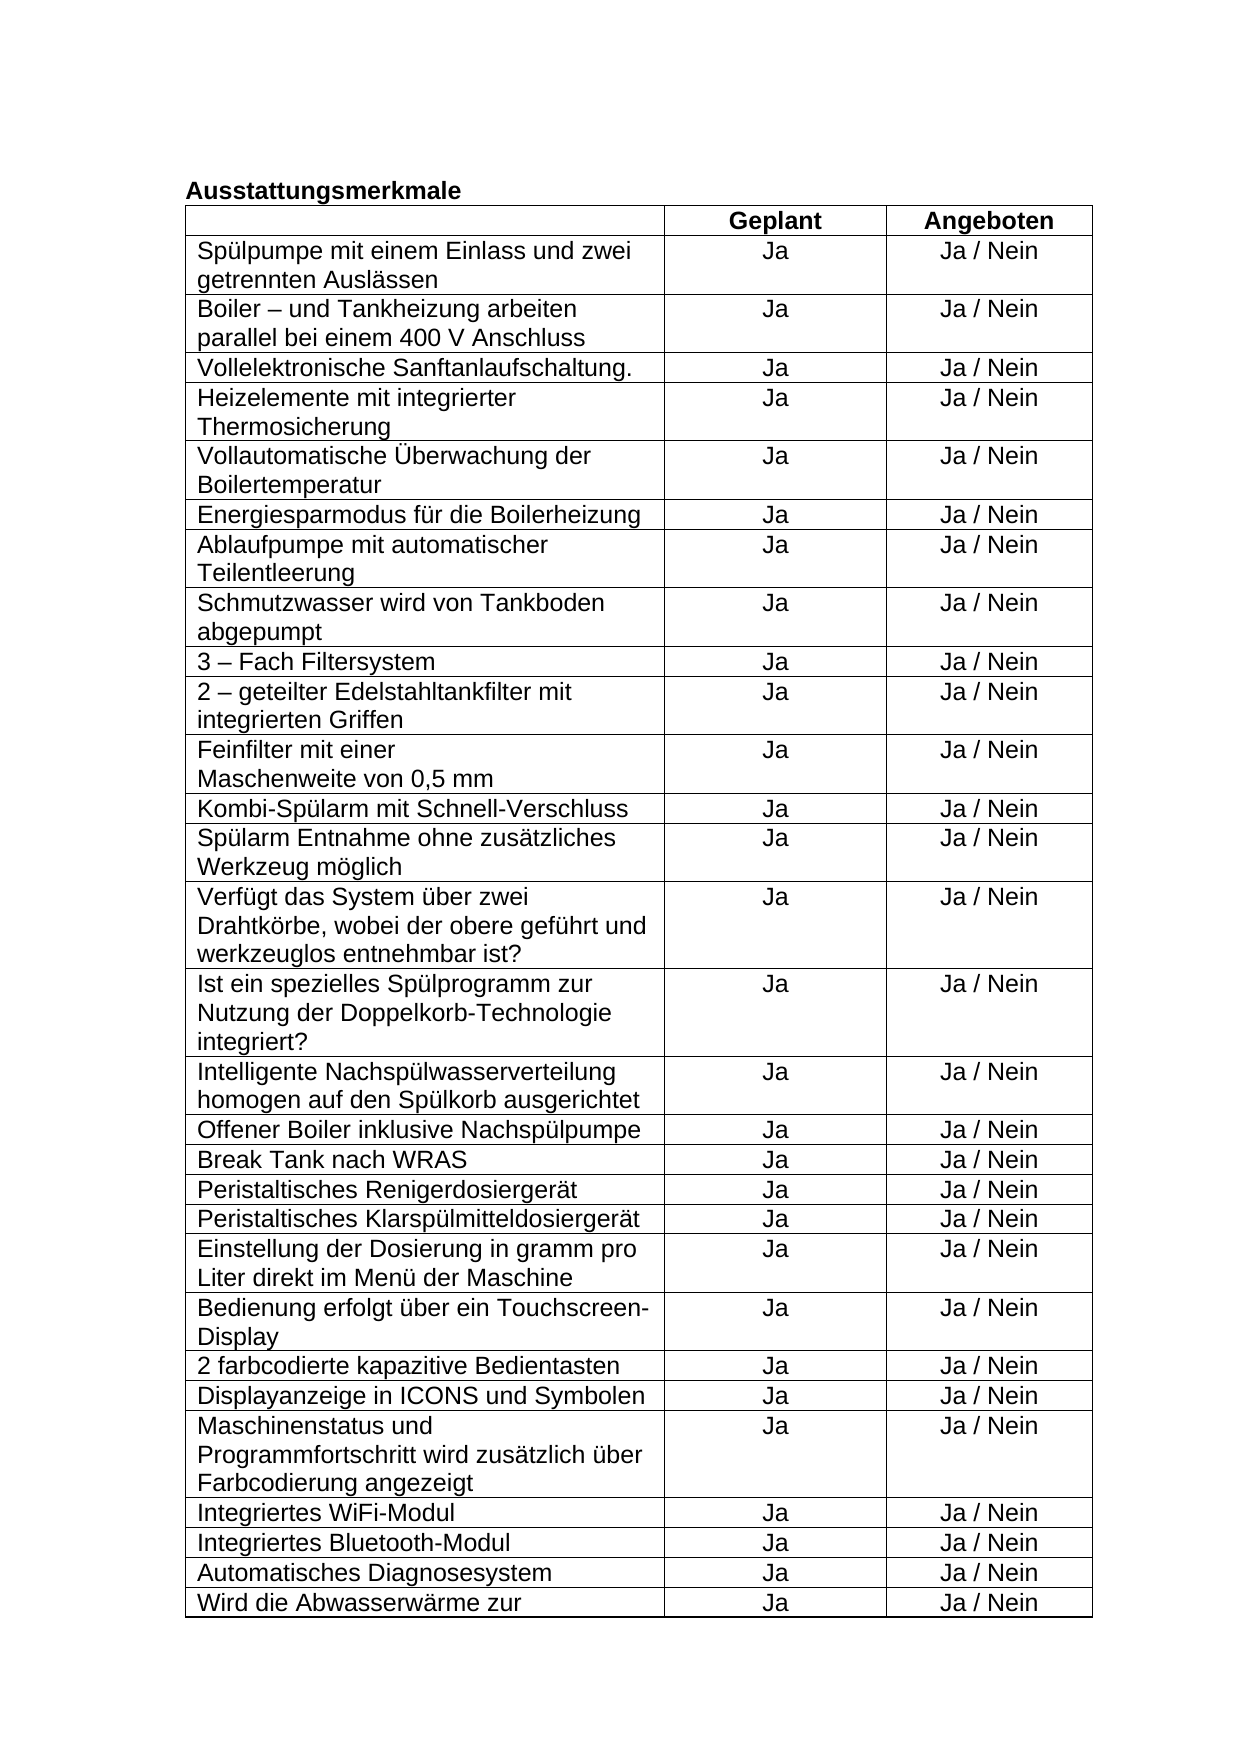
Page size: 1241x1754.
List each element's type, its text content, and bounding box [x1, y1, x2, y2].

table_header [186, 206, 664, 235]
table_cell Ja [665, 1528, 886, 1557]
table_cell Ja [665, 500, 886, 529]
table_cell Heizelemente mit integrierter Thermosicherung [186, 383, 664, 440]
table_cell Ja / Nein [887, 1558, 1092, 1587]
table_cell Boiler – und Tankheizung arbeiten parallel bei einem 400 V Anschluss [186, 295, 664, 352]
table_cell Integriertes WiFi-Modul [186, 1498, 664, 1527]
table_cell Offener Boiler inklusive Nachspülpumpe [186, 1115, 664, 1144]
table_cell Maschinenstatus und Programmfortschritt wird zusätzlich über Farbcodierung angezeigt [186, 1411, 664, 1497]
table_cell Ja [665, 735, 886, 793]
table_cell Ja [665, 588, 886, 646]
table_cell Vollautomatische Überwachung der Boilertemperatur [186, 441, 664, 499]
table_cell Energiesparmodus für die Boilerheizung [186, 500, 664, 529]
table_cell Kombi-Spülarm mit Schnell-Verschluss [186, 794, 664, 822]
table_cell Ja [665, 969, 886, 1056]
table_cell Vollelektronische Sanftanlaufschaltung. [186, 353, 664, 382]
table_cell Ja / Nein [887, 824, 1092, 881]
table_cell 3 – Fach Filtersystem [186, 647, 664, 676]
table_cell Ja [665, 1381, 886, 1410]
table_cell Ja [665, 1234, 886, 1292]
table_cell Ja [665, 295, 886, 352]
table_cell Ja [665, 1115, 886, 1144]
table_cell Ja / Nein [887, 1498, 1092, 1527]
table_cell Ja [665, 441, 886, 499]
table_cell Ja [665, 1498, 886, 1527]
table_cell Ist ein spezielles Spülprogramm zur Nutzung der Doppelkorb-Technologie integriert? [186, 969, 664, 1056]
table_cell Peristaltisches Klarspülmitteldosiergerät [186, 1205, 664, 1233]
table_cell Ja [665, 353, 886, 382]
table_cell Ja / Nein [887, 295, 1092, 352]
table_cell Ja / Nein [887, 1293, 1092, 1350]
table_cell Ja / Nein [887, 1351, 1092, 1380]
table_cell Feinfilter mit einer Maschenweite von 0,5 mm [186, 735, 664, 793]
table_cell Ja / Nein [887, 677, 1092, 734]
table_cell Ja [665, 236, 886, 293]
table_cell Ja / Nein [887, 236, 1092, 293]
table_cell Ja / Nein [887, 530, 1092, 587]
table_cell Einstellung der Dosierung in gramm pro Liter direkt im Menü der Maschine [186, 1234, 664, 1292]
text Ausstattungsmerkmale [185, 176, 1093, 205]
table_cell Ja / Nein [887, 969, 1092, 1056]
table_cell Peristaltisches Renigerdosiergerät [186, 1175, 664, 1203]
table_header Angeboten [887, 206, 1092, 235]
table_cell Ja [665, 1411, 886, 1497]
table_cell Ja / Nein [887, 794, 1092, 822]
table_cell Automatisches Diagnosesystem [186, 1558, 664, 1587]
table_header Geplant [665, 206, 886, 235]
table_cell Ja / Nein [887, 1528, 1092, 1557]
table_cell Ja [665, 383, 886, 440]
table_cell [186, 1588, 664, 1616]
table_cell Ja / Nein [887, 647, 1092, 676]
table_cell Ja / Nein [887, 588, 1092, 646]
table_cell Ja / Nein [887, 1234, 1092, 1292]
table_cell Ja [665, 882, 886, 968]
table_cell Ja / Nein [887, 735, 1092, 793]
table_cell Ja [665, 1175, 886, 1203]
table_cell Spülarm Entnahme ohne zusätzliches Werkzeug möglich [186, 824, 664, 881]
table_cell Spülpumpe mit einem Einlass und zwei getrennten Auslässen [186, 236, 664, 293]
table_cell Ja / Nein [887, 882, 1092, 968]
table_cell Ja [665, 647, 886, 676]
table_cell Ja [665, 794, 886, 822]
table_cell Integriertes Bluetooth-Modul [186, 1528, 664, 1557]
table_cell 2 – geteilter Edelstahltankfilter mit integrierten Griffen [186, 677, 664, 734]
table_cell Ja / Nein [887, 1115, 1092, 1144]
table_cell Ja / Nein [887, 1175, 1092, 1203]
table_cell Ablaufpumpe mit automatischer Teilentleerung [186, 530, 664, 587]
table_cell Ja / Nein [887, 1411, 1092, 1497]
table_cell Ja [665, 530, 886, 587]
table_cell Ja / Nein [887, 1057, 1092, 1114]
table_cell Ja / Nein [887, 1205, 1092, 1233]
table_cell Intelligente Nachspülwasserverteilung homogen auf den Spülkorb ausgerichtet [186, 1057, 664, 1114]
table_cell Ja / Nein [887, 383, 1092, 440]
table_cell Displayanzeige in ICONS und Symbolen [186, 1381, 664, 1410]
table_cell Ja [665, 1588, 886, 1616]
table_cell Ja / Nein [887, 1381, 1092, 1410]
table_cell Break Tank nach WRAS [186, 1145, 664, 1174]
table_cell Ja / Nein [887, 1588, 1092, 1616]
table_cell Bedienung erfolgt über ein Touchscreen-Display [186, 1293, 664, 1350]
table_cell Schmutzwasser wird von Tankboden abgepumpt [186, 588, 664, 646]
table_cell Ja [665, 824, 886, 881]
table_cell Ja [665, 1145, 886, 1174]
table_cell Ja / Nein [887, 441, 1092, 499]
table_cell Ja [665, 1057, 886, 1114]
table_cell Ja [665, 1558, 886, 1587]
table_cell Ja / Nein [887, 353, 1092, 382]
table_cell Ja [665, 1205, 886, 1233]
table_cell Ja [665, 677, 886, 734]
table_cell Ja / Nein [887, 500, 1092, 529]
table_cell Verfügt das System über zwei Drahtkörbe, wobei der obere geführt und werkzeuglos entnehmbar ist? [186, 882, 664, 968]
table_cell Ja / Nein [887, 1145, 1092, 1174]
table_cell Ja [665, 1293, 886, 1350]
table_cell Ja [665, 1351, 886, 1380]
table_cell 2 farbcodierte kapazitive Bedientasten [186, 1351, 664, 1380]
